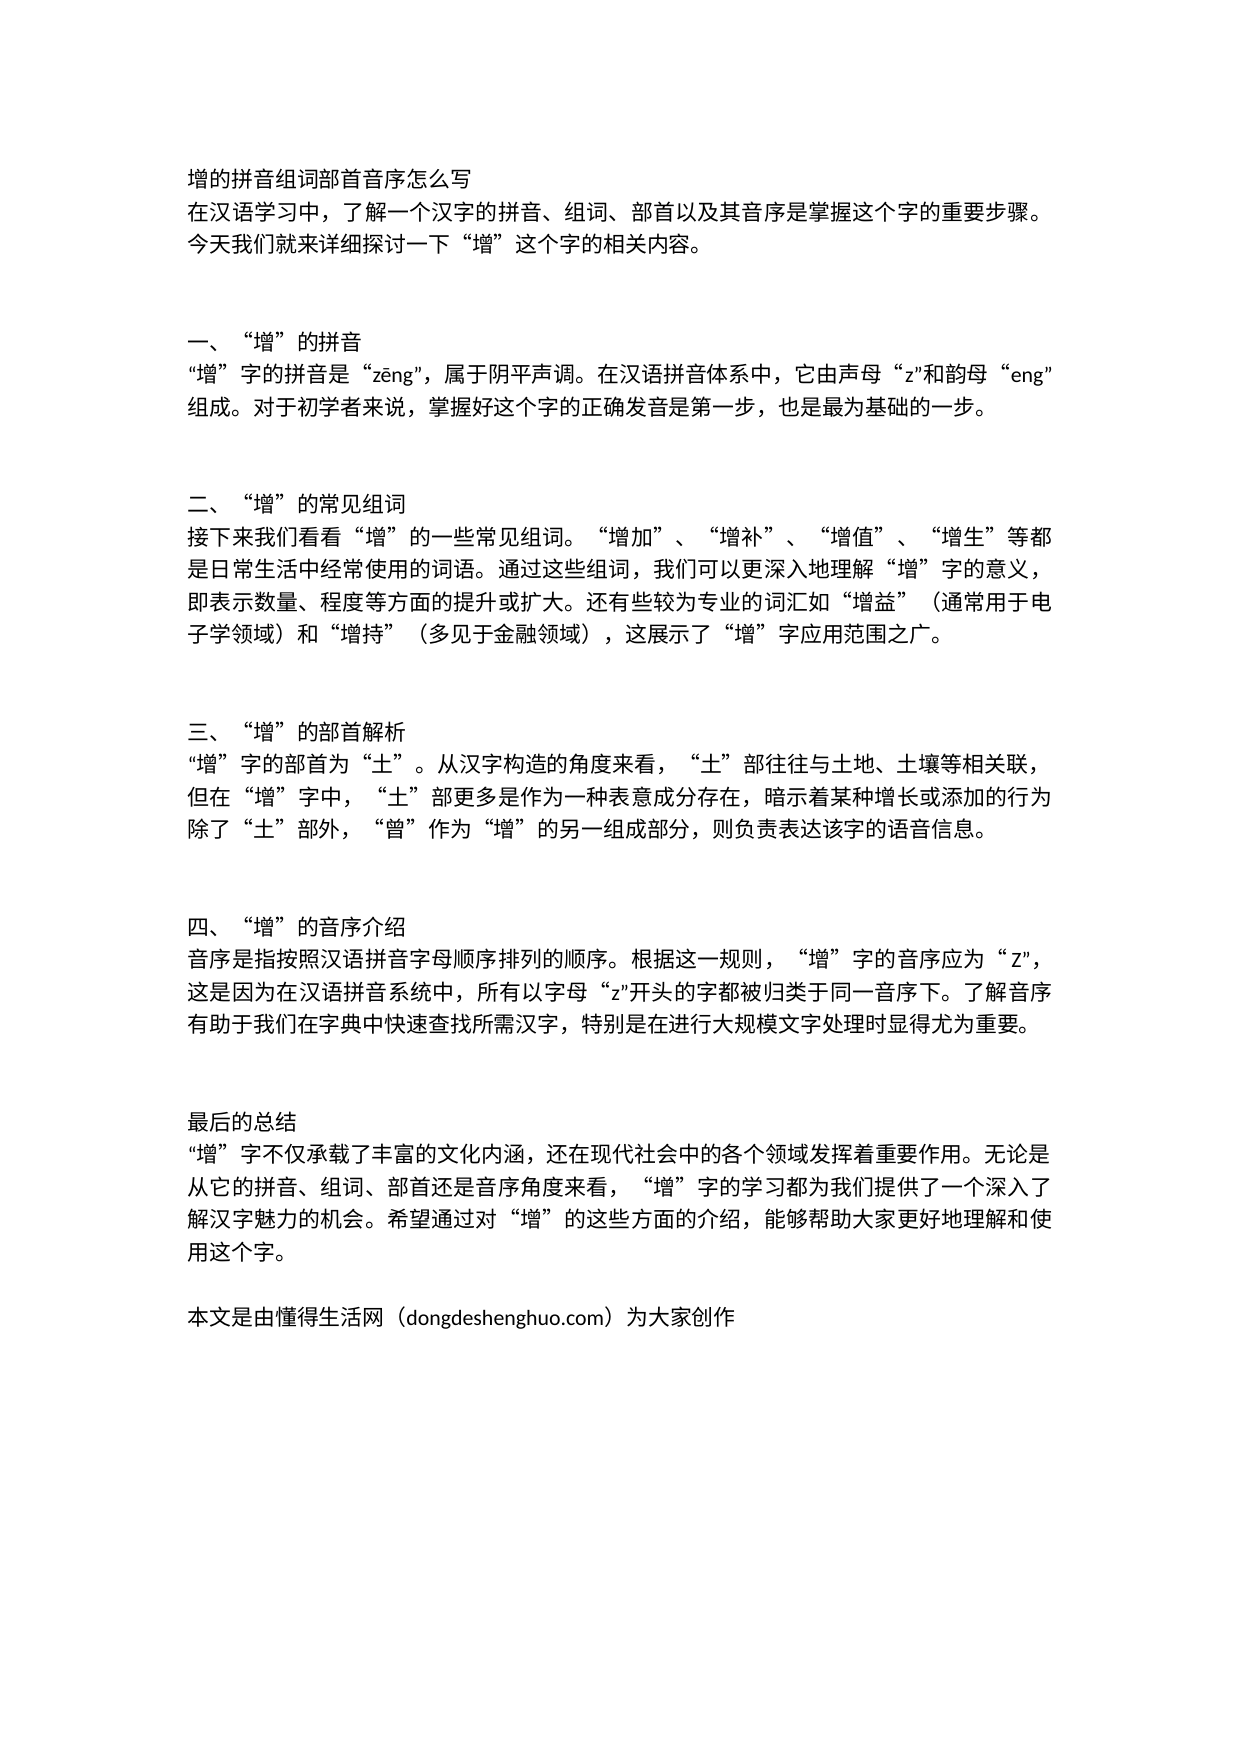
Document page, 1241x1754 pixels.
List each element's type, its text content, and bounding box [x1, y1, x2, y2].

text 四、“增”的音序介绍 [187, 909, 1053, 942]
text 三、“增”的部首解析 [187, 714, 1053, 747]
text 音序是指按照汉语拼音字母顺序排列的顺序。根据这一规则，“增”字的音序应为“Z”，这是因为在汉语拼音系统中，所有以字母“z”开头的字都被归类于同一音序下。了解音序有助于我们在字典中快速查找所需汉字，特别是在进行大规模文字处理时显得尤为重要。 [187, 942, 1053, 1039]
text “增”字的部首为“土”。从汉字构造的角度来看，“土”部往往与土地、土壤等相关联，但在“增”字中，“土”部更多是作为一种表意成分存在，暗示着某种增长或添加的行为。除了“土”部外，“曾”作为“增”的另一组成部分，则负责表达该字的语音信息。 [187, 747, 1053, 844]
text “增”字的拼音是“zēng”，属于阴平声调。在汉语拼音体系中，它由声母“z”和韵母“eng”组成。对于初学者来说，掌握好这个字的正确发音是第一步，也是最为基础的一步。 [187, 357, 1053, 422]
text 在汉语学习中，了解一个汉字的拼音、组词、部首以及其音序是掌握这个字的重要步骤。今天我们就来详细探讨一下“增”这个字的相关内容。 [187, 194, 1053, 259]
text 最后的总结 [187, 1104, 1053, 1137]
text “增”字不仅承载了丰富的文化内涵，还在现代社会中的各个领域发挥着重要作用。无论是从它的拼音、组词、部首还是音序角度来看，“增”字的学习都为我们提供了一个深入了解汉字魅力的机会。希望通过对“增”的这些方面的介绍，能够帮助大家更好地理解和使用这个字。 [187, 1137, 1053, 1267]
text 二、“增”的常见组词 [187, 487, 1053, 519]
text 一、“增”的拼音 [187, 324, 1053, 357]
text 本文是由懂得生活网（dongdeshenghuo.com）为大家创作 [187, 1299, 1053, 1332]
text 增的拼音组词部首音序怎么写 [187, 162, 1053, 194]
text 接下来我们看看“增”的一些常见组词。“增加”、“增补”、“增值”、“增生”等都是日常生活中经常使用的词语。通过这些组词，我们可以更深入地理解“增”字的意义，即表示数量、程度等方面的提升或扩大。还有些较为专业的词汇如“增益”（通常用于电子学领域）和“增持”（多见于金融领域），这展示了“增”字应用范围之广。 [187, 519, 1053, 649]
